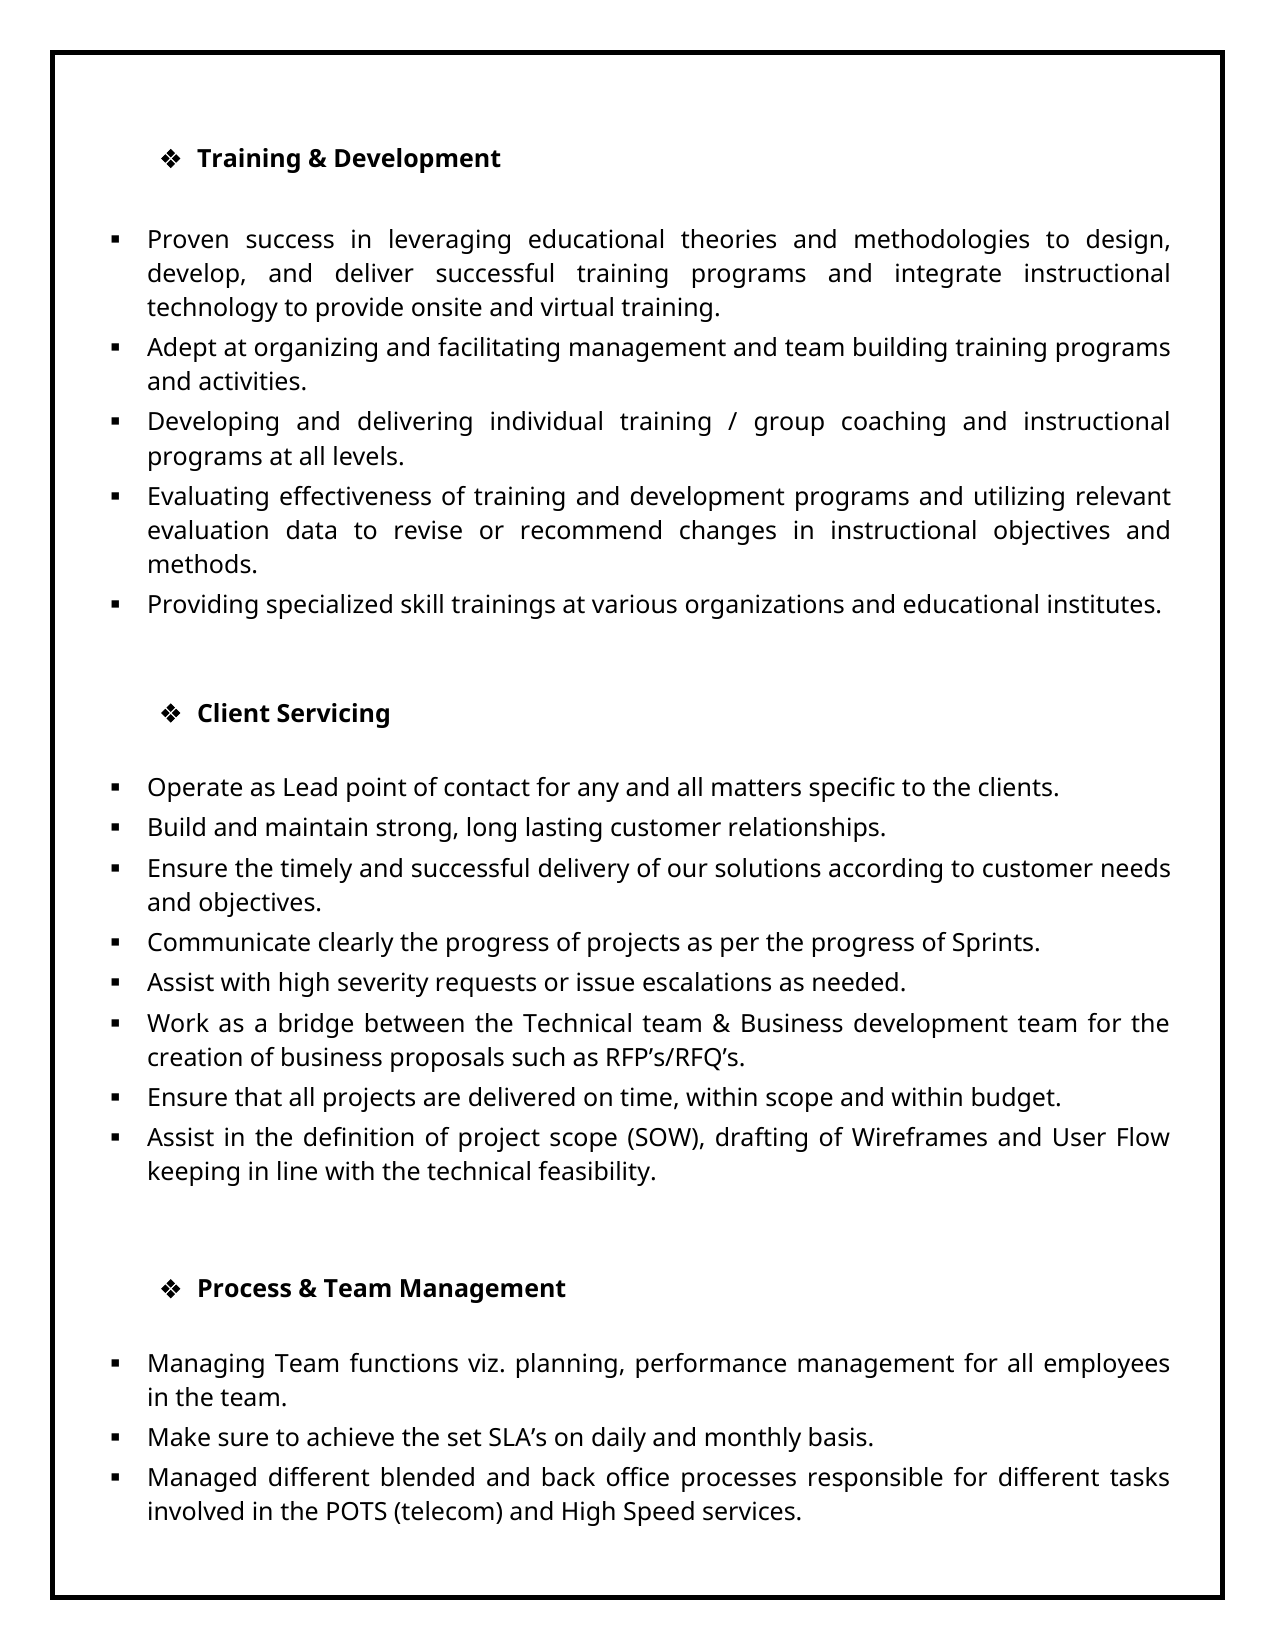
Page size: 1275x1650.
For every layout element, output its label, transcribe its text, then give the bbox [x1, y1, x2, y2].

list Providing specialized skill trainings at various organizations and educational institutes. [109, 587, 1172, 621]
list Evaluating effectiveness of training and development programs and utilizing relevant evaluation data to revise or recommend changes in instructional objectives and methods. [109, 478, 1172, 581]
list Build and maintain strong, long lasting customer relationships. [109, 810, 1172, 844]
list Proven success in leveraging educational theories and methodologies to design, develop, and deliver successful training programs and integrate instructional technology to provide onsite and virtual training. [109, 221, 1172, 323]
subtitle Training & Development [159, 141, 1172, 175]
list Work as a bridge between the Technical team & Business development team for the creation of business proposals such as RFP’s/RFQ’s. [109, 1005, 1172, 1073]
list Operate as Lead point of contact for any and all matters specific to the clients. [109, 770, 1172, 804]
list Developing and delivering individual training / group coaching and instructional programs at all levels. [109, 404, 1172, 472]
list Assist with high severity requests or issue escalations as needed. [109, 965, 1172, 999]
list Make sure to achieve the set SLA’s on daily and monthly basis. [109, 1419, 1172, 1454]
list Managed different blended and back office processes responsible for different tasks involved in the POTS (telecom) and High Speed services. [109, 1460, 1172, 1528]
list Adept at organizing and facilitating management and team building training programs and activities. [109, 330, 1172, 398]
list Managing Team functions viz. planning, performance management for all employees in the team. [109, 1345, 1172, 1413]
subtitle Process & Team Management [159, 1271, 1172, 1305]
subtitle Client Servicing [159, 695, 1172, 729]
list Ensure the timely and successful delivery of our solutions according to customer needs and objectives. [109, 850, 1172, 918]
list Ensure that all projects are delivered on time, within scope and within budget. [109, 1080, 1172, 1114]
list Assist in the definition of project scope (SOW), drafting of Wireframes and User Flow keeping in line with the technical feasibility. [109, 1120, 1172, 1188]
list Communicate clearly the progress of projects as per the progress of Sprints. [109, 925, 1172, 959]
